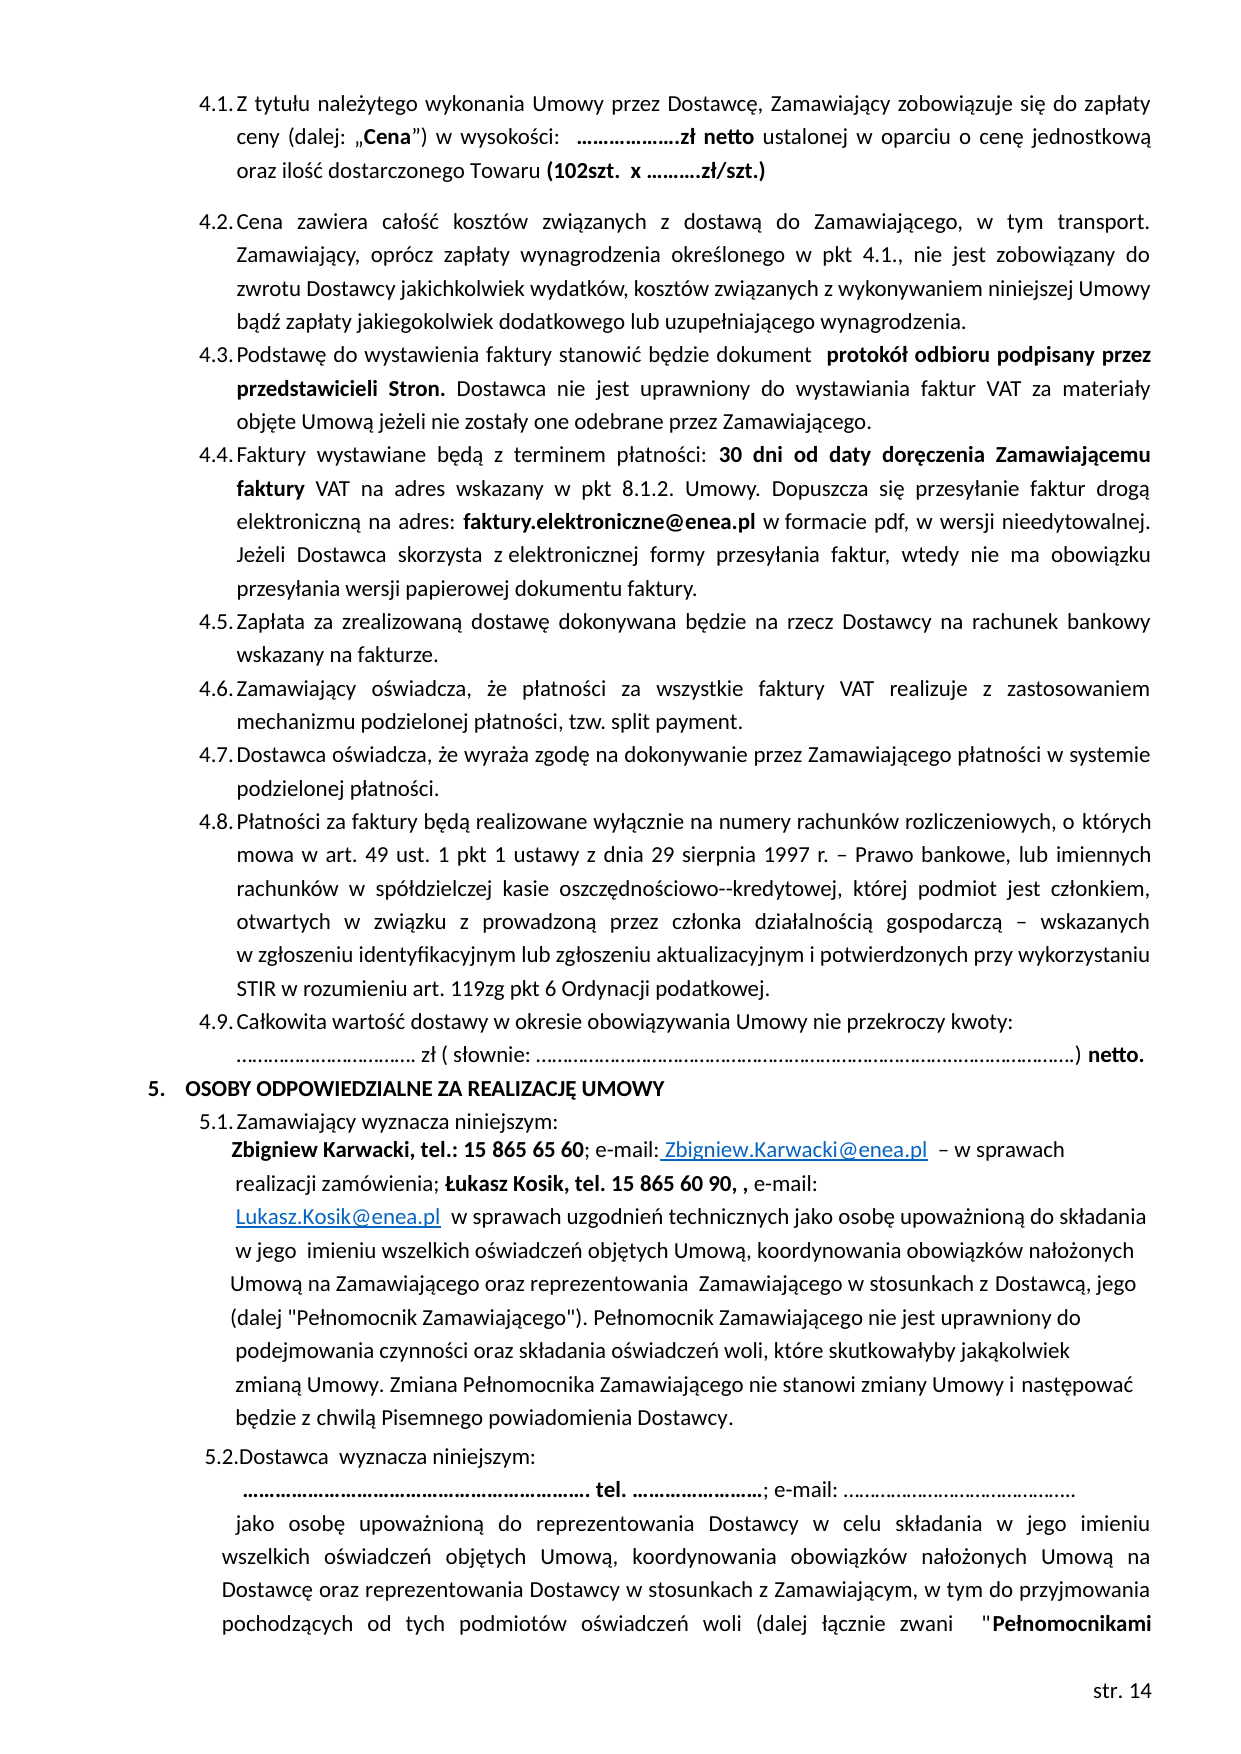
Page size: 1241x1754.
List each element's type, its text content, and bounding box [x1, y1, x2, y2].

text zmianą Umowy. Zmiana Pełnomocnika Zamawiającego nie stanowi zmiany Umowy i następować [148, 1370, 1152, 1398]
subtitle Zapłata za zrealizowaną dostawę dokonywana będzie na rzecz Dostawcy na rachunek bankowy wskazany na fakturze. [199, 602, 1152, 668]
text ………………………………………………………. tel. ……………………; e-mail: …………………………………….. [222, 1470, 1152, 1504]
subtitle Z tytułu należytego wykonania Umowy przez Dostawcę, Zamawiający zobowiązuje się do zapłaty ceny (dalej: „Cena”) w wysokości: ……………….zł netto ustalonej w oparciu o cenę jednostkową oraz ilość dostarczonego Towaru (102szt. x ……….zł/szt.) [199, 89, 1152, 184]
subtitle Podstawę do wystawienia faktury stanowić będzie dokument protokół odbioru podpisany przez przedstawicieli Stron. Dostawca nie jest uprawniony do wystawiania faktur VAT za materiały objęte Umową jeżeli nie zostały one odebrane przez Zamawiającego. [199, 335, 1152, 435]
subtitle ……………………………. zł ( słownie: ……………………………………………………………………..………………….) netto. [236, 1035, 1152, 1068]
subtitle Zamawiający wyznacza niniejszym: [199, 1102, 1152, 1135]
subtitle Faktury wystawiane będą z terminem płatności: 30 dni od daty doręczenia Zamawiającemu faktury VAT na adres wskazany w pkt 8.1.2. Umowy. Dopuszcza się przesyłanie faktur drogą elektroniczną na adres: faktury.elektroniczne@enea.pl w formacie pdf, w wersji nieedytowalnej. Jeżeli Dostawca skorzysta z elektronicznej formy przesyłania faktur, wtedy nie ma obowiązku przesyłania wersji papierowej dokumentu faktury. [199, 435, 1152, 602]
text Zbigniew Karwacki, tel.: 15 865 65 60; e-mail: Zbigniew.Karwacki@enea.pl – w sprawach [185, 1135, 1152, 1163]
text będzie z chwilą Pisemnego powiadomienia Dostawcy. [148, 1403, 1152, 1431]
text podejmowania czynności oraz składania oświadczeń woli, które skutkowałyby jakąkolwiek [148, 1336, 1152, 1364]
subtitle Zamawiający oświadcza, że płatności za wszystkie faktury VAT realizuje z zastosowaniem mechanizmu podzielonej płatności, tzw. split payment. [199, 668, 1152, 735]
text (dalej "Pełnomocnik Zamawiającego"). Pełnomocnik Zamawiającego nie jest uprawniony do [148, 1303, 1152, 1331]
text Umową na Zamawiającego oraz reprezentowania Zamawiającego w stosunkach z Dostawcą, jego [148, 1269, 1152, 1297]
text realizacji zamówienia; Łukasz Kosik, tel. 15 865 60 90, , e-mail: [148, 1169, 1152, 1197]
text w jego imieniu wszelkich oświadczeń objętych Umową, koordynowania obowiązków nałożonych [148, 1236, 1152, 1264]
subtitle Płatności za faktury będą realizowane wyłącznie na numery rachunków rozliczeniowych, o których mowa w art. 49 ust. 1 pkt 1 ustawy z dnia 29 sierpnia 1997 r. – Prawo bankowe, lub imiennych rachunków w spółdzielczej kasie oszczędnościowo--kredytowej, której podmiot jest członkiem, otwartych w związku z prowadzoną przez członka działalnością gospodarczą – wskazanych w zgłoszeniu identyfikacyjnym lub zgłoszeniu aktualizacyjnym i potwierdzonych przy wykorzystaniu STIR w rozumieniu art. 119zg pkt 6 Ordynacji podatkowej. [199, 802, 1152, 1002]
text Lukasz.Kosik@enea.pl w sprawach uzgodnień technicznych jako osobę upoważnioną do składania [148, 1202, 1152, 1230]
subtitle Całkowita wartość dostawy w okresie obowiązywania Umowy nie przekroczy kwoty: [199, 1002, 1152, 1035]
subtitle Dostawca oświadcza, że wyraża zgodę na dokonywanie przez Zamawiającego płatności w systemie podzielonej płatności. [199, 735, 1152, 802]
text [222, 1504, 1152, 1637]
subtitle Cena zawiera całość kosztów związanych z dostawą do Zamawiającego, w tym transport. Zamawiający, oprócz zapłaty wynagrodzenia określonego w pkt 4.1., nie jest zobowiązany do zwrotu Dostawcy jakichkolwiek wydatków, kosztów związanych z wykonywaniem niniejszej Umowy bądź zapłaty jakiegokolwiek dodatkowego lub uzupełniającego wynagrodzenia. [199, 202, 1152, 335]
subtitle OSOBY ODPOWIEDZIALNE ZA REALIZACJĘ UMOWY [148, 1068, 1152, 1102]
subtitle 5.2.Dostawca wyznacza niniejszym: [148, 1437, 1152, 1470]
